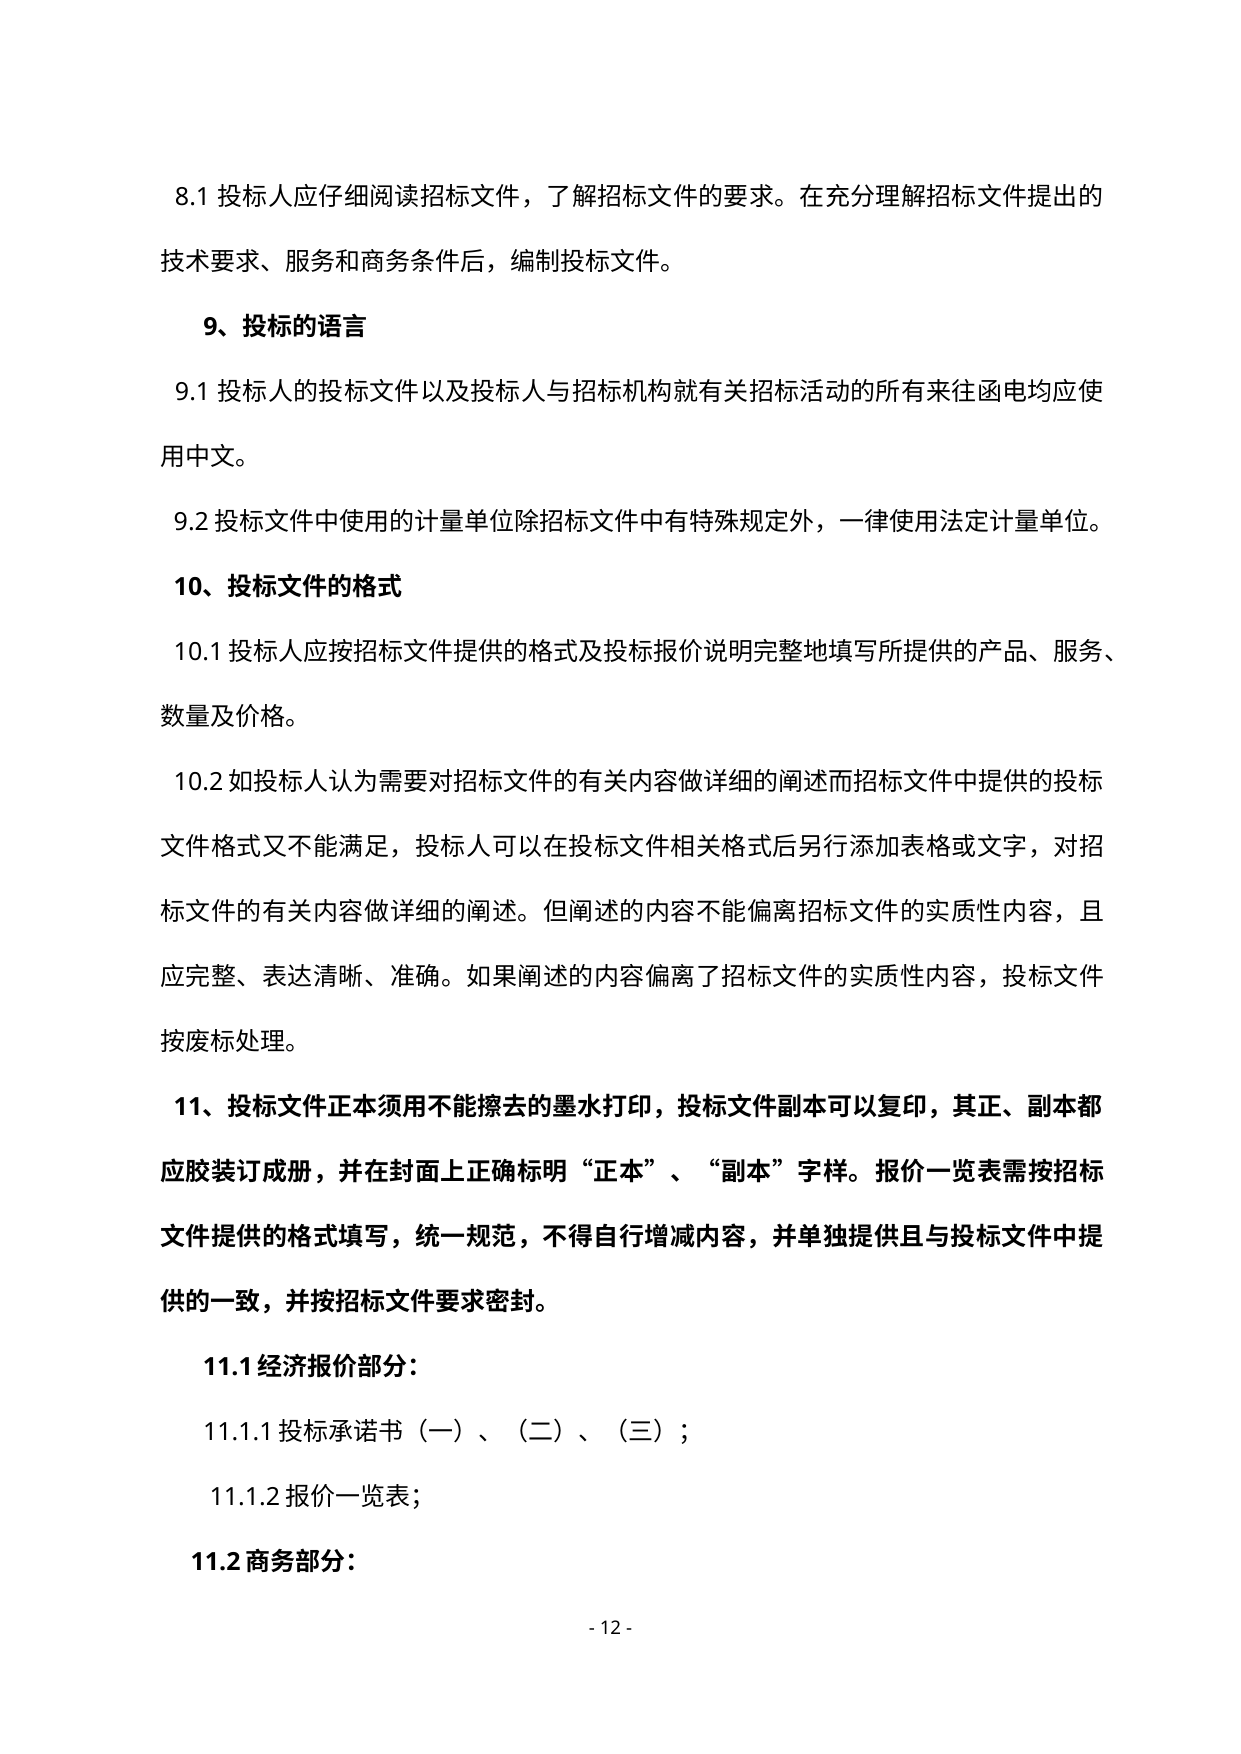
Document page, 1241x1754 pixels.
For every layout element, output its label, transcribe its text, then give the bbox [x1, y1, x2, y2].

text 10.2如投标人认为需要对招标文件的有关内容做详细的阐述而招标文件中提供的投标文件格式又不能满足，投标人可以在投标文件相关格式后另行添加表格或文字，对招标文件的有关内容做详细的阐述。但阐述的内容不能偏离招标文件的实质性内容，且应完整、表达清晰、准确。如果阐述的内容偏离了招标文件的实质性内容，投标文件按废标处理。 [148, 747, 1104, 1072]
text 11、投标文件正本须用不能擦去的墨水打印，投标文件副本可以复印，其正、副本都应胶装订成册，并在封面上正确标明“正本”、“副本”字样。报价一览表需按招标文件提供的格式填写，统一规范，不得自行增减内容，并单独提供且与投标文件中提供的一致，并按招标文件要求密封。 [148, 1072, 1104, 1332]
text 9.1 投标人的投标文件以及投标人与招标机构就有关招标活动的所有来往函电均应使用中文。 [148, 357, 1104, 487]
text 9.2投标文件中使用的计量单位除招标文件中有特殊规定外，一律使用法定计量单位。 [148, 487, 1104, 552]
text 11.2商务部分： [153, 1527, 1104, 1592]
text 10.1投标人应按招标文件提供的格式及投标报价说明完整地填写所提供的产品、服务、数量及价格。 [148, 617, 1104, 747]
text 11.1.2报价一览表； [153, 1462, 1104, 1527]
text 9、投标的语言 [153, 292, 1104, 357]
text 8.1 投标人应仔细阅读招标文件，了解招标文件的要求。在充分理解招标文件提出的技术要求、服务和商务条件后，编制投标文件。 [148, 162, 1104, 292]
text 10、投标文件的格式 [148, 552, 1104, 617]
text 11.1.1投标承诺书（一）、（二）、（三）； [153, 1397, 1104, 1462]
text 11.1经济报价部分： [153, 1332, 1104, 1397]
